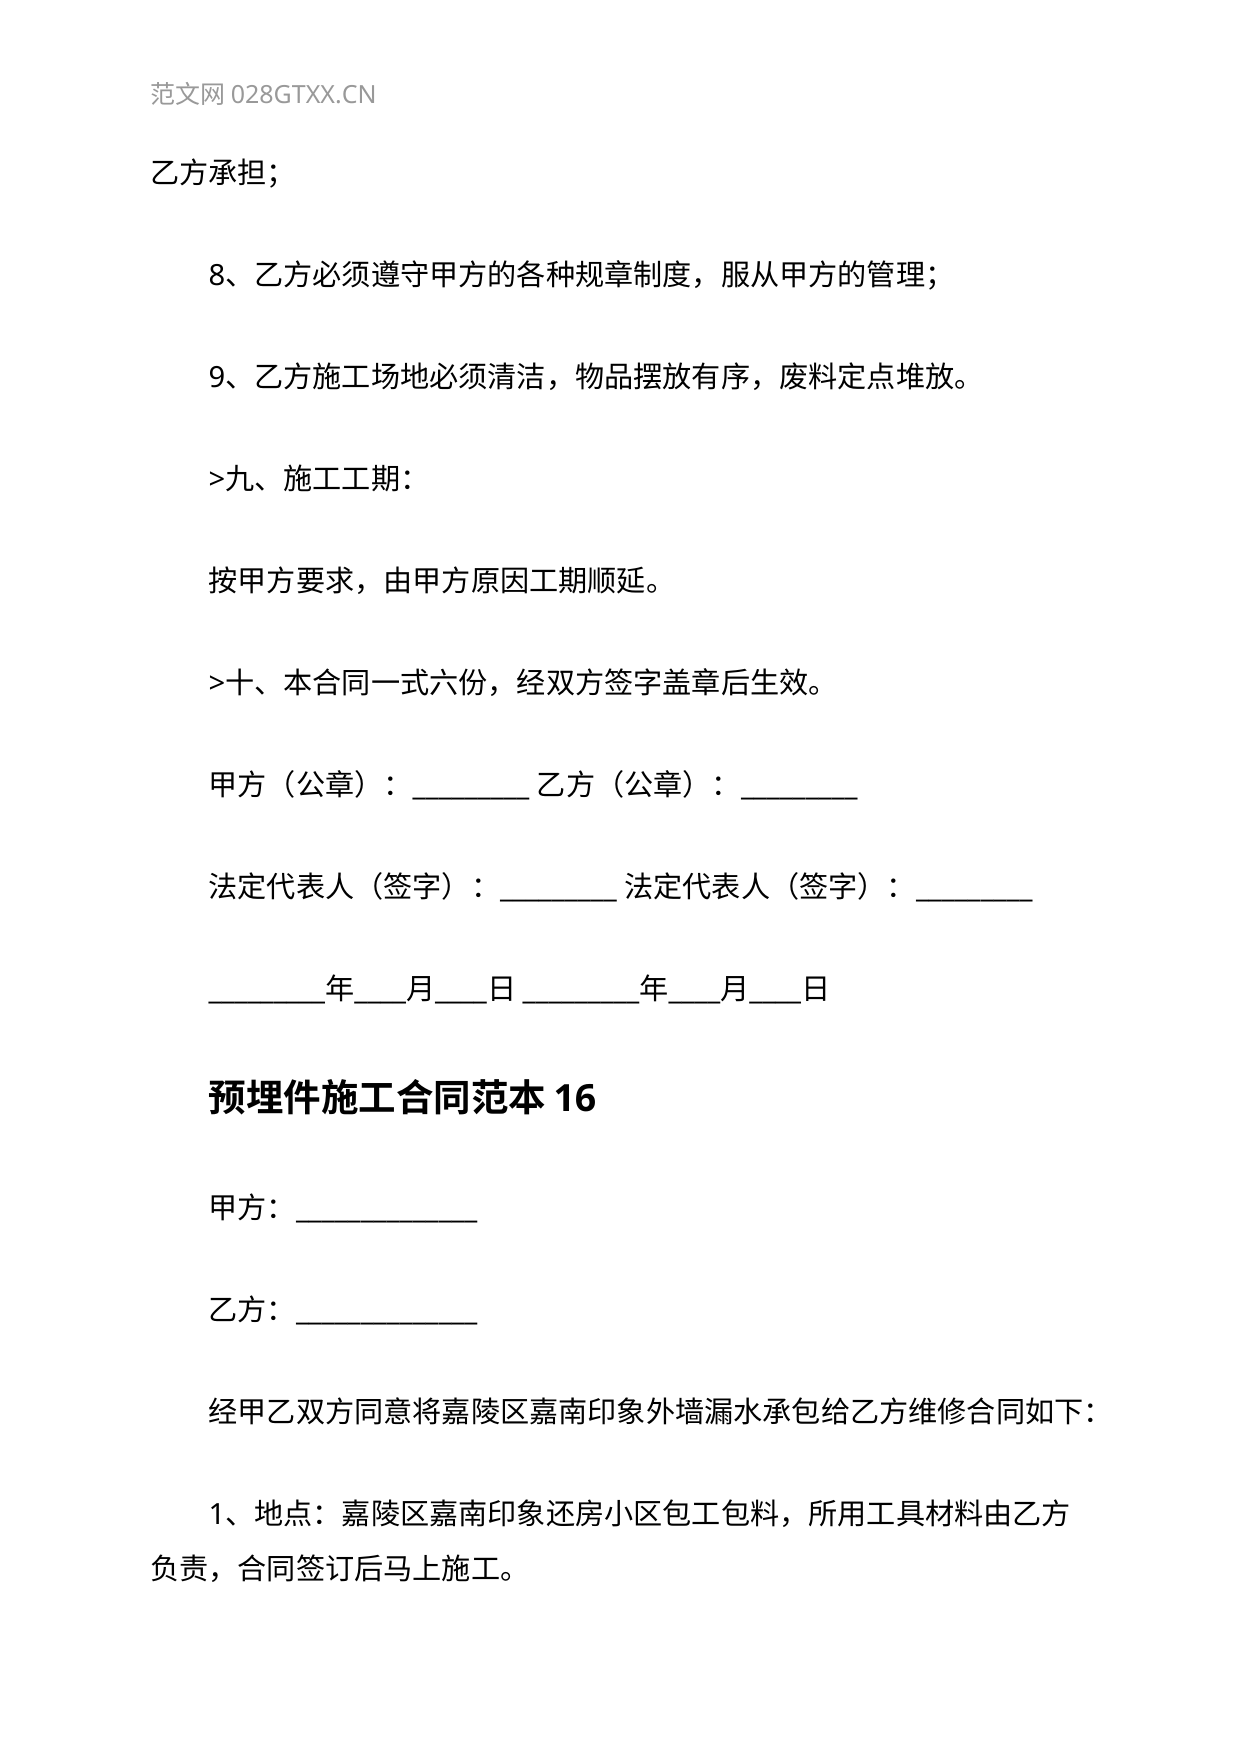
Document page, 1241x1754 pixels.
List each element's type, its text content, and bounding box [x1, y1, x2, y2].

text 法定代表人（签字）：_________ 法定代表人（签字）：_________ [150, 863, 1090, 906]
text 按甲方要求，由甲方原因工期顺延。 [150, 558, 1090, 600]
text 1、地点：嘉陵区嘉南印象还房小区包工包料，所用工具材料由乙方负责，合同签订后马上施工。 [150, 1491, 1090, 1588]
text 甲方：______________ [150, 1185, 1090, 1227]
text >十、本合同一式六份，经双方签字盖章后生效。 [150, 659, 1090, 702]
text 乙方：______________ [150, 1287, 1090, 1329]
text 9、乙方施工场地必须清洁，物品摆放有序，废料定点堆放。 [150, 354, 1090, 396]
text _________年____月____日 _________年____月____日 [150, 965, 1090, 1008]
text 经甲乙双方同意将嘉陵区嘉南印象外墙漏水承包给乙方维修合同如下： [150, 1389, 1090, 1431]
text 预埋件施工合同范本16 [150, 1067, 1090, 1122]
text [150, 150, 1090, 192]
text 甲方（公章）：_________ 乙方（公章）：_________ [150, 761, 1090, 804]
text 8、乙方必须遵守甲方的各种规章制度，服从甲方的管理； [150, 252, 1090, 294]
text >九、施工工期： [150, 456, 1090, 498]
